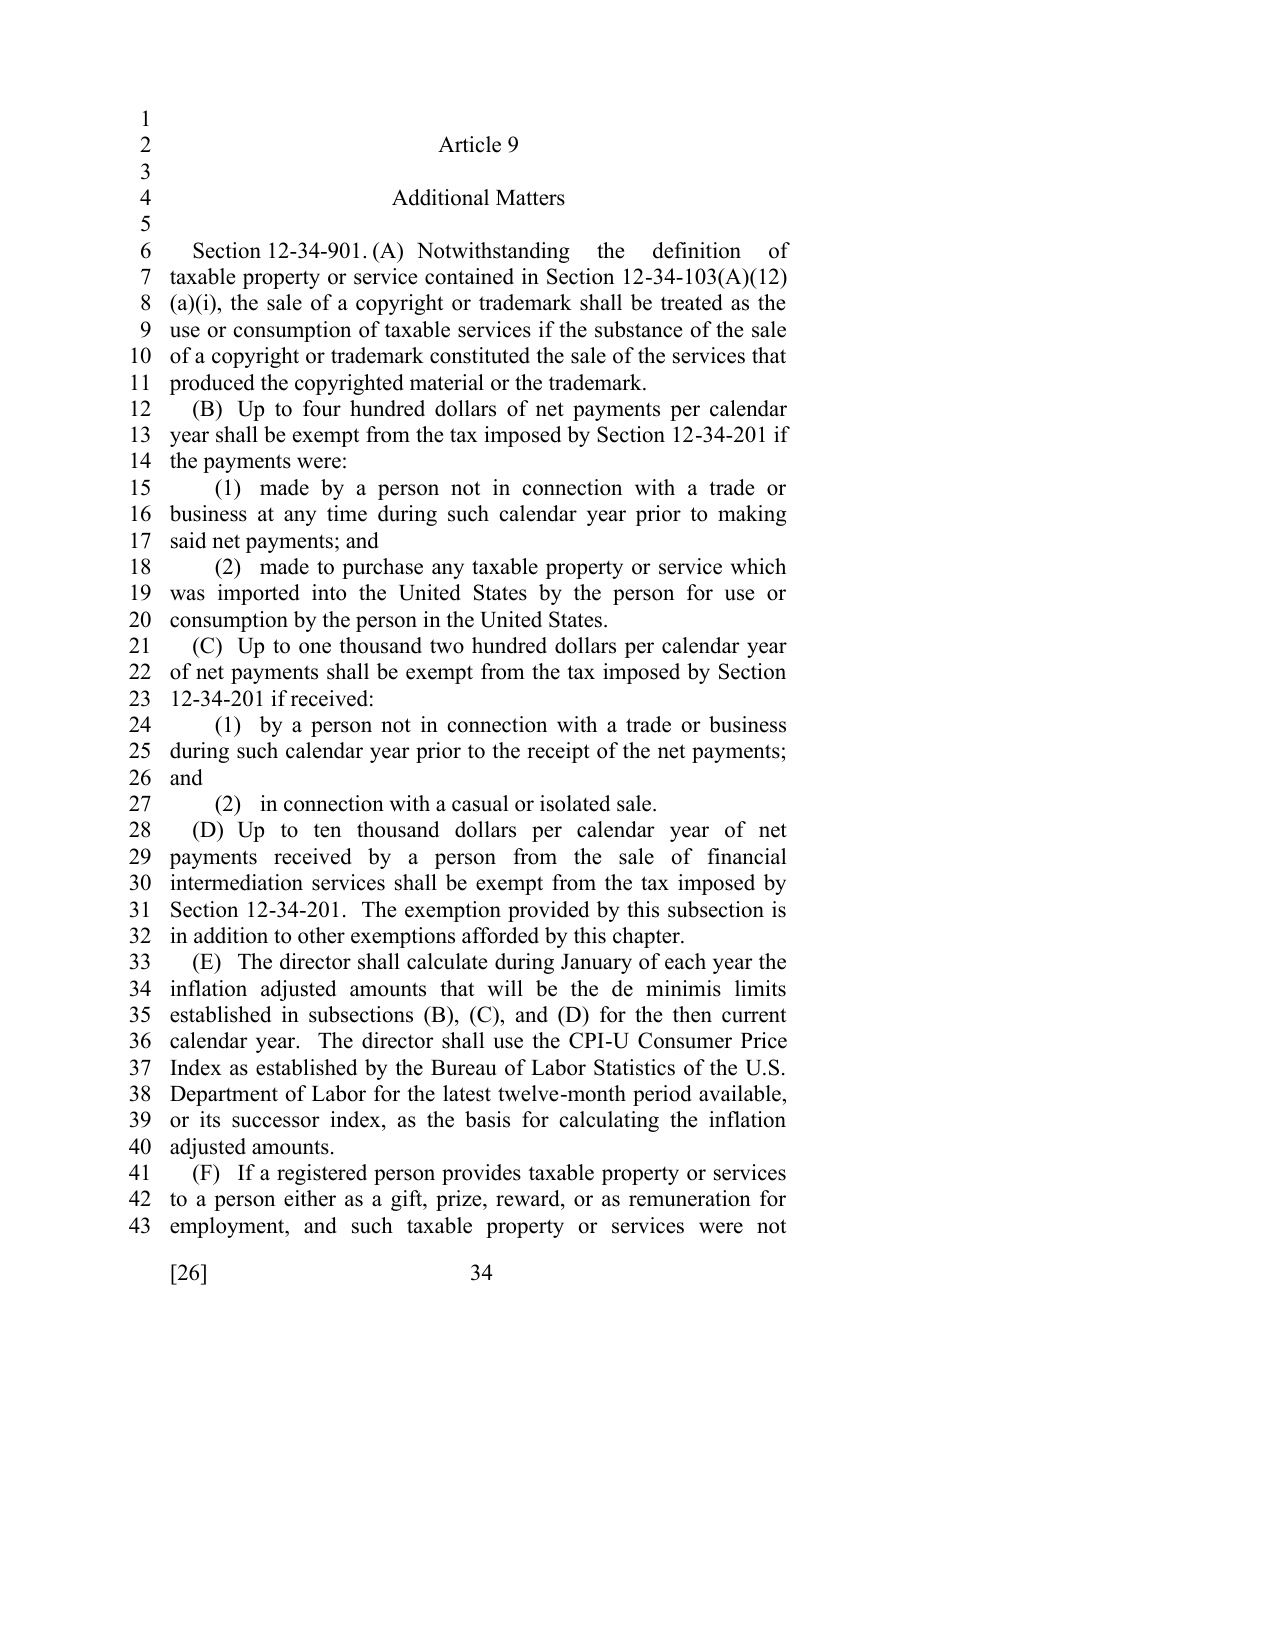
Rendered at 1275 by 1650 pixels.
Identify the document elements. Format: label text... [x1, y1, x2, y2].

text (2) made to purchase any taxable property or service which was imported into the United States by the person for use or consumption by the person in the United States. [169, 553, 787, 632]
text Section 12-34-901. (A) Notwithstanding the definition of taxable property or service contained in Section 12-34-103(A)(12)(a)(i), the sale of a copyright or trademark shall be treated as the use or consumption of taxable services if the substance of the sale of a copyright or trademark constituted the sale of the services that produced the copyrighted material or the trademark. [169, 237, 787, 395]
text (1) made by a person not in connection with a trade or business at any time during such calendar year prior to making said net payments; and [169, 474, 787, 553]
text (2) in connection with a casual or isolated sale. [169, 790, 787, 817]
text (1) by a person not in connection with a trade or business during such calendar year prior to the receipt of the net payments; and [169, 711, 787, 790]
text Article 9 [169, 131, 787, 158]
text (E) The director shall calculate during January of each year the inflation adjusted amounts that will be the de minimis limits established in subsections (B), (C), and (D) for the then current calendar year. The director shall use the CPI-U Consumer Price Index as established by the Bureau of Labor Statistics of the U.S. Department of Labor for the latest twelve-month period available, or its successor index, as the basis for calculating the inflation adjusted amounts. [169, 948, 787, 1159]
text (C) Up to one thousand two hundred dollars per calendar year of net payments shall be exempt from the tax imposed by Section 12-34-201 if received: [169, 632, 787, 711]
text Additional Matters [169, 184, 787, 210]
text (D) Up to ten thousand dollars per calendar year of net payments received by a person from the sale of financial intermediation services shall be exempt from the tax imposed by Section 12-34-201. The exemption provided by this subsection is in addition to other exemptions afforded by this chapter. [169, 817, 787, 948]
text (B) Up to four hundred dollars of net payments per calendar year shall be exempt from the tax imposed by Section 12-34-201 if the payments were: [169, 395, 787, 474]
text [169, 1159, 787, 1238]
